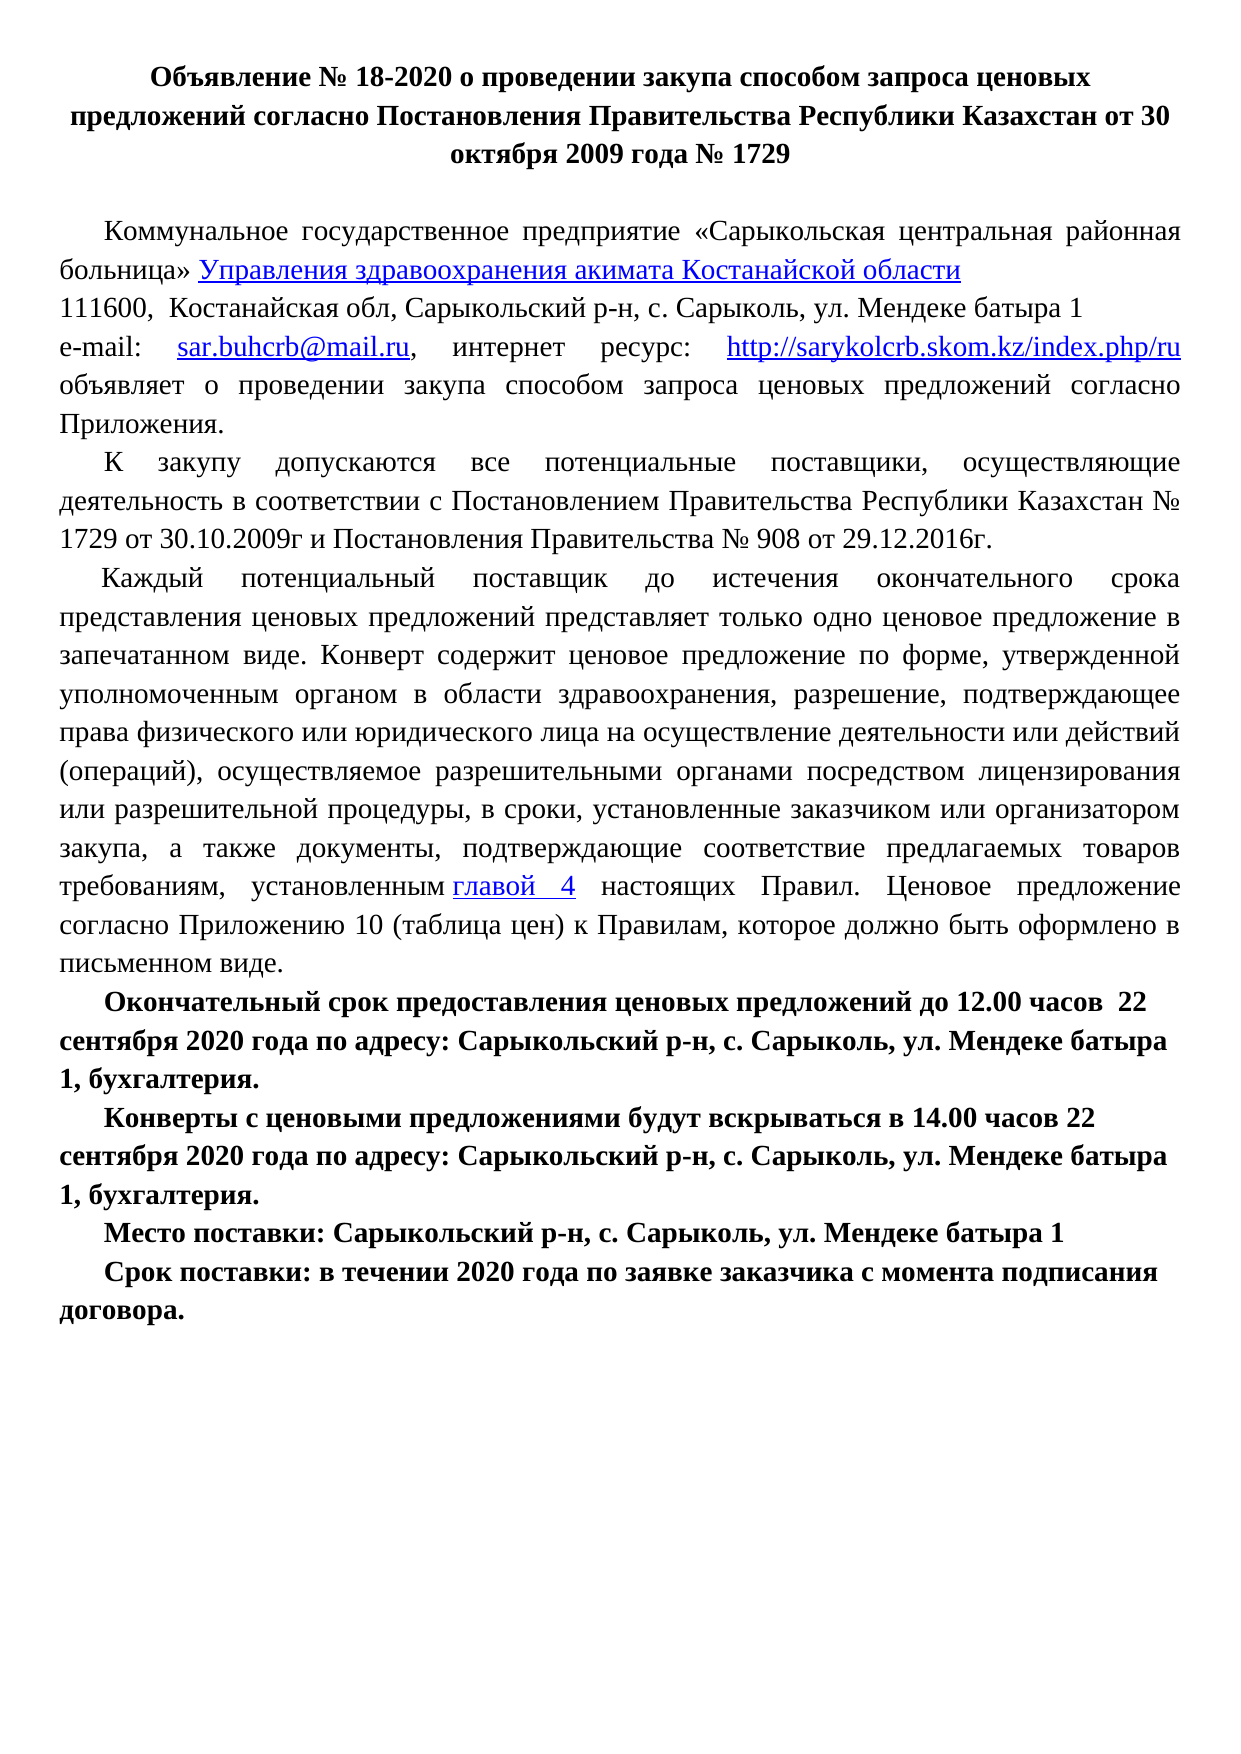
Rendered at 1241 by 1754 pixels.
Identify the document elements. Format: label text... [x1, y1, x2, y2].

text Коммунальное государственное предприятие «Сарыкольская центральная районная больница» Управления здравоохранения акимата Костанайской области [59, 213, 1181, 285]
text Объявление № 18-2020 о проведении закупа способом запроса ценовых предложений согласно Постановления Правительства Республики Казахстан от 30 октября 2009 года № 1729 [59, 59, 1181, 170]
text Место поставки: Сарыкольский р-н, с. Сарыколь, ул. Мендеке батыра 1 [59, 1215, 1181, 1249]
text Каждый потенциальный поставщик до истечения окончательного срока представления ценовых предложений представляет только одно ценовое предложение в запечатанном виде. Конверт содержит ценовое предложение по форме, утвержденной уполномоченным органом в области здравоохранения, разрешение, подтверждающее права физического или юридического лица на осуществление деятельности или действий (операций), осуществляемое разрешительными органами посредством лицензирования или разрешительной процедуры, в сроки, установленные заказчиком или организатором закупа, а также документы, подтверждающие соответствие предлагаемых товаров требованиям, установленным главой 4 настоящих Правил. Ценовое предложение согласно Приложению 10 (таблица цен) к Правилам, которое должно быть оформлено в письменном виде. [59, 560, 1181, 979]
text Срок поставки: в течении 2020 года по заявке заказчика с момента подписания договора. [59, 1254, 1181, 1326]
text Конверты с ценовыми предложениями будут вскрываться в 14.00 часов 22 сентября 2020 года по адресу: Сарыкольский р-н, с. Сарыколь, ул. Мендеке батыра 1, бухгалтерия. [59, 1100, 1181, 1210]
text 111600, Костанайская обл, Сарыкольский р-н, с. Сарыколь, ул. Мендеке батыра 1 [59, 290, 1181, 324]
text Окончательный срок предоставления ценовых предложений до 12.00 часов 22 сентября 2020 года по адресу: Сарыкольский р-н, с. Сарыколь, ул. Мендеке батыра 1, бухгалтерия. [59, 984, 1181, 1095]
text e-mail: sar.buhcrb@mail.ru, интернет ресурс: http://sarykolcrb.skom.kz/index.php/ru объявляет о проведении закупа способом запроса ценовых предложений согласно Приложения. [59, 329, 1181, 439]
text К закупу допускаются все потенциальные поставщики, осуществляющие деятельность в соответствии с Постановлением Правительства Республики Казахстан № 1729 от 30.10.2009г и Постановления Правительства № 908 от 29.12.2016г. [59, 444, 1181, 555]
